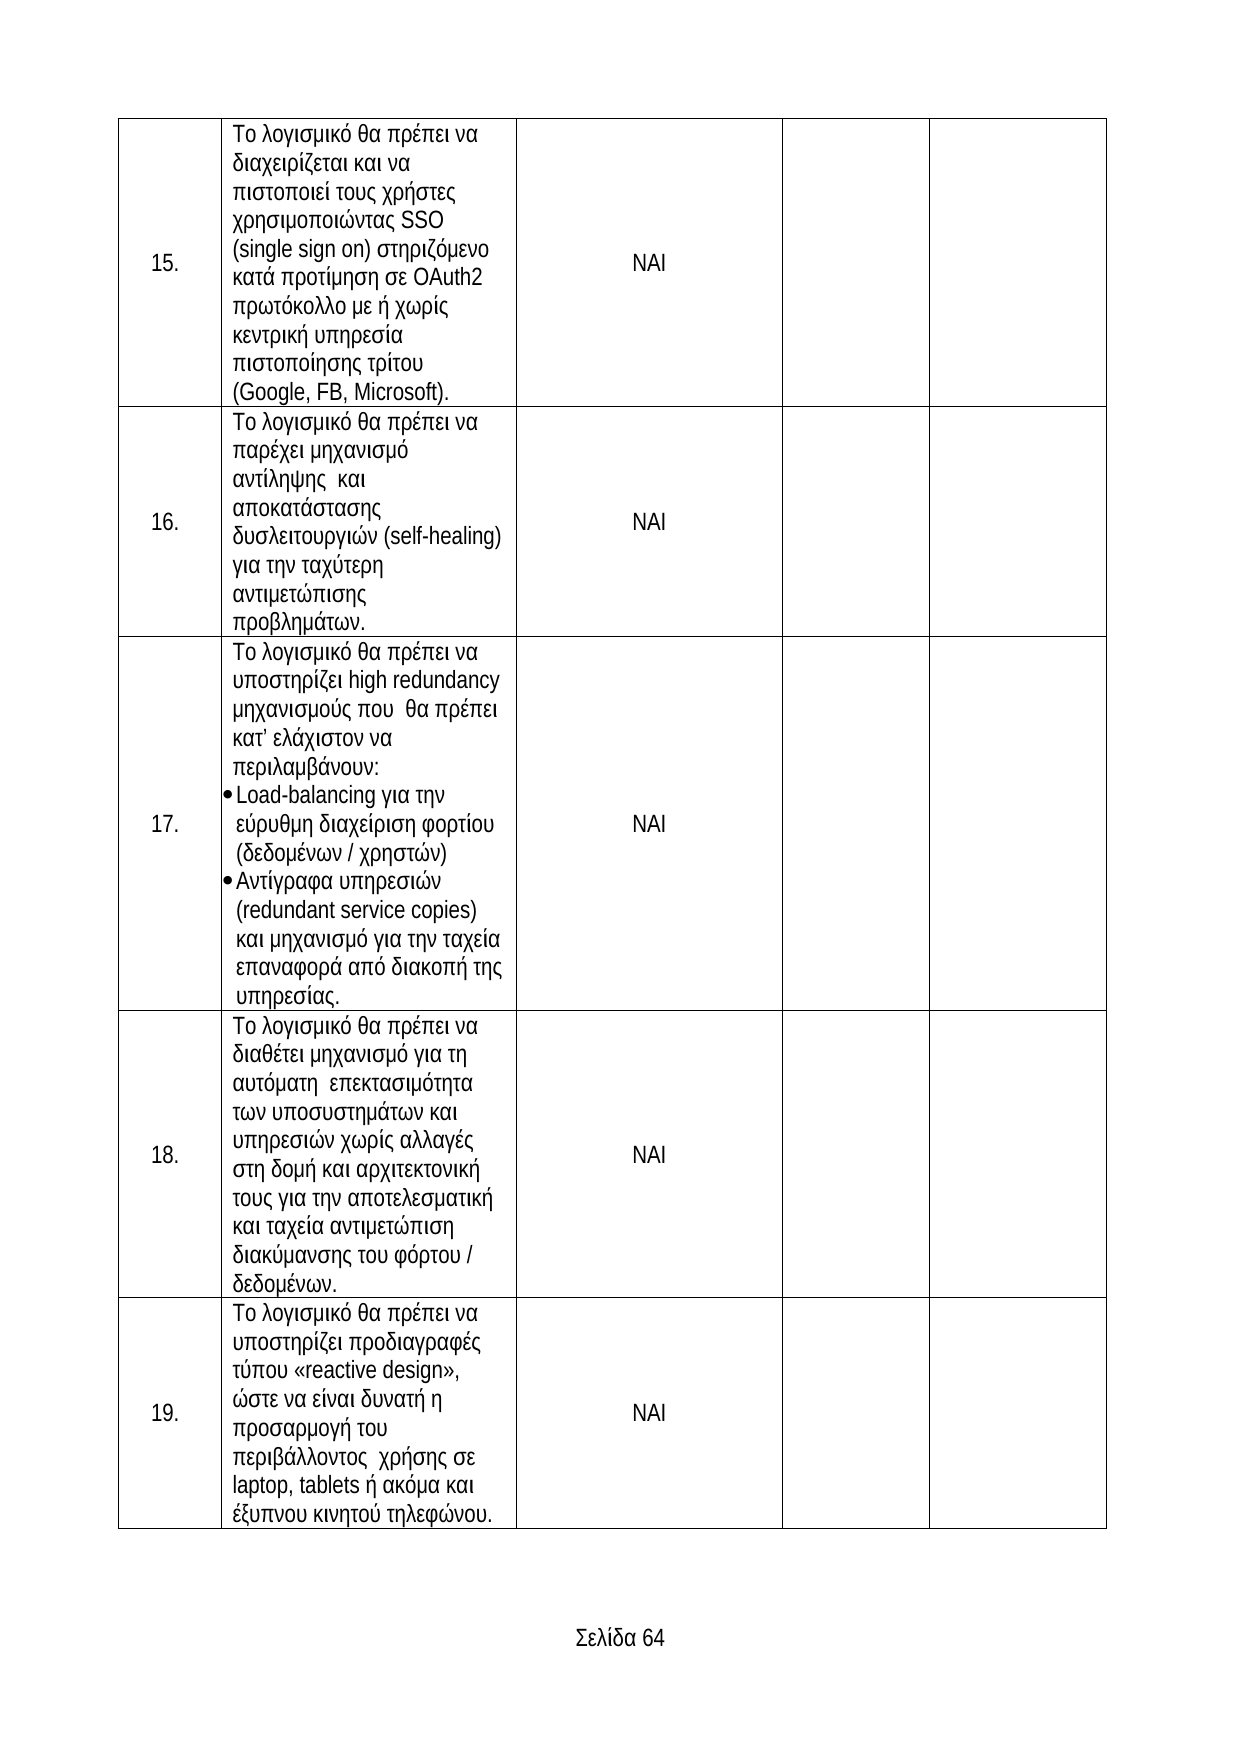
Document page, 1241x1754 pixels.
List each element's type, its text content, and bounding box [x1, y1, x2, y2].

table_cell ΝΑΙ [517, 119, 782, 406]
table_cell [930, 1011, 1106, 1297]
table_cell [119, 637, 221, 1010]
table_cell ΝΑΙ [517, 407, 782, 636]
table_cell ΝΑΙ [517, 1298, 782, 1527]
table_cell [783, 637, 929, 1010]
table_cell Το λογισμικό θα πρέπει να διαχειρίζεται και να πιστοποιεί τους χρήστες χρησιμοποιώντας SSO (single sign on) στηριζόμενο κατά προτίμηση σε OAuth2 πρωτόκολλο με ή χωρίς κεντρική υπηρεσία πιστοποίησης τρίτου (Google, FB, Microsoft). [222, 119, 516, 406]
table_cell [783, 119, 929, 406]
table_cell [119, 1298, 221, 1527]
table_cell [930, 637, 1106, 1010]
table_cell [119, 1011, 221, 1297]
table_cell ΝΑΙ [517, 1011, 782, 1297]
table_cell Το λογισμικό θα πρέπει να υποστηρίζει προδιαγραφές τύπου «reactive design», ώστε να είναι δυνατή η προσαρμογή του περιβάλλοντος χρήσης σε laptop, tablets ή ακόμα και έξυπνου κινητού τηλεφώνου. [222, 1298, 516, 1527]
table_cell Το λογισμικό θα πρέπει να παρέχει μηχανισμό αντίληψης και αποκατάστασης δυσλειτουργιών (self-healing) για την ταχύτερη αντιμετώπισης προβλημάτων. [222, 407, 516, 636]
table_cell [930, 1298, 1106, 1527]
table_cell Το λογισμικό θα πρέπει να διαθέτει μηχανισμό για τη αυτόματη επεκτασιμότητα των υποσυστημάτων και υπηρεσιών χωρίς αλλαγές στη δομή και αρχιτεκτονική τους για την αποτελεσματική και ταχεία αντιμετώπιση διακύμανσης του φόρτου / δεδομένων. [222, 1011, 516, 1297]
table_cell Το λογισμικό θα πρέπει να υποστηρίζει high redundancy μηχανισμούς που θα πρέπει κατ’ ελάχιστον να περιλαμβάνουν: Load-balancing για την εύρυθμη διαχείριση φορτίου (δεδομένων / χρηστών) Αντίγραφα υπηρεσιών (redundant service copies) και μηχανισμό για την ταχεία επαναφορά από διακοπή της υπηρεσίας. [222, 637, 516, 1010]
table_cell [119, 119, 221, 406]
table_cell [930, 407, 1106, 636]
table_cell [930, 119, 1106, 406]
table_cell [783, 1298, 929, 1527]
table_cell [783, 1011, 929, 1297]
table_cell ΝΑΙ [517, 637, 782, 1010]
table_cell [119, 407, 221, 636]
table_cell [783, 407, 929, 636]
